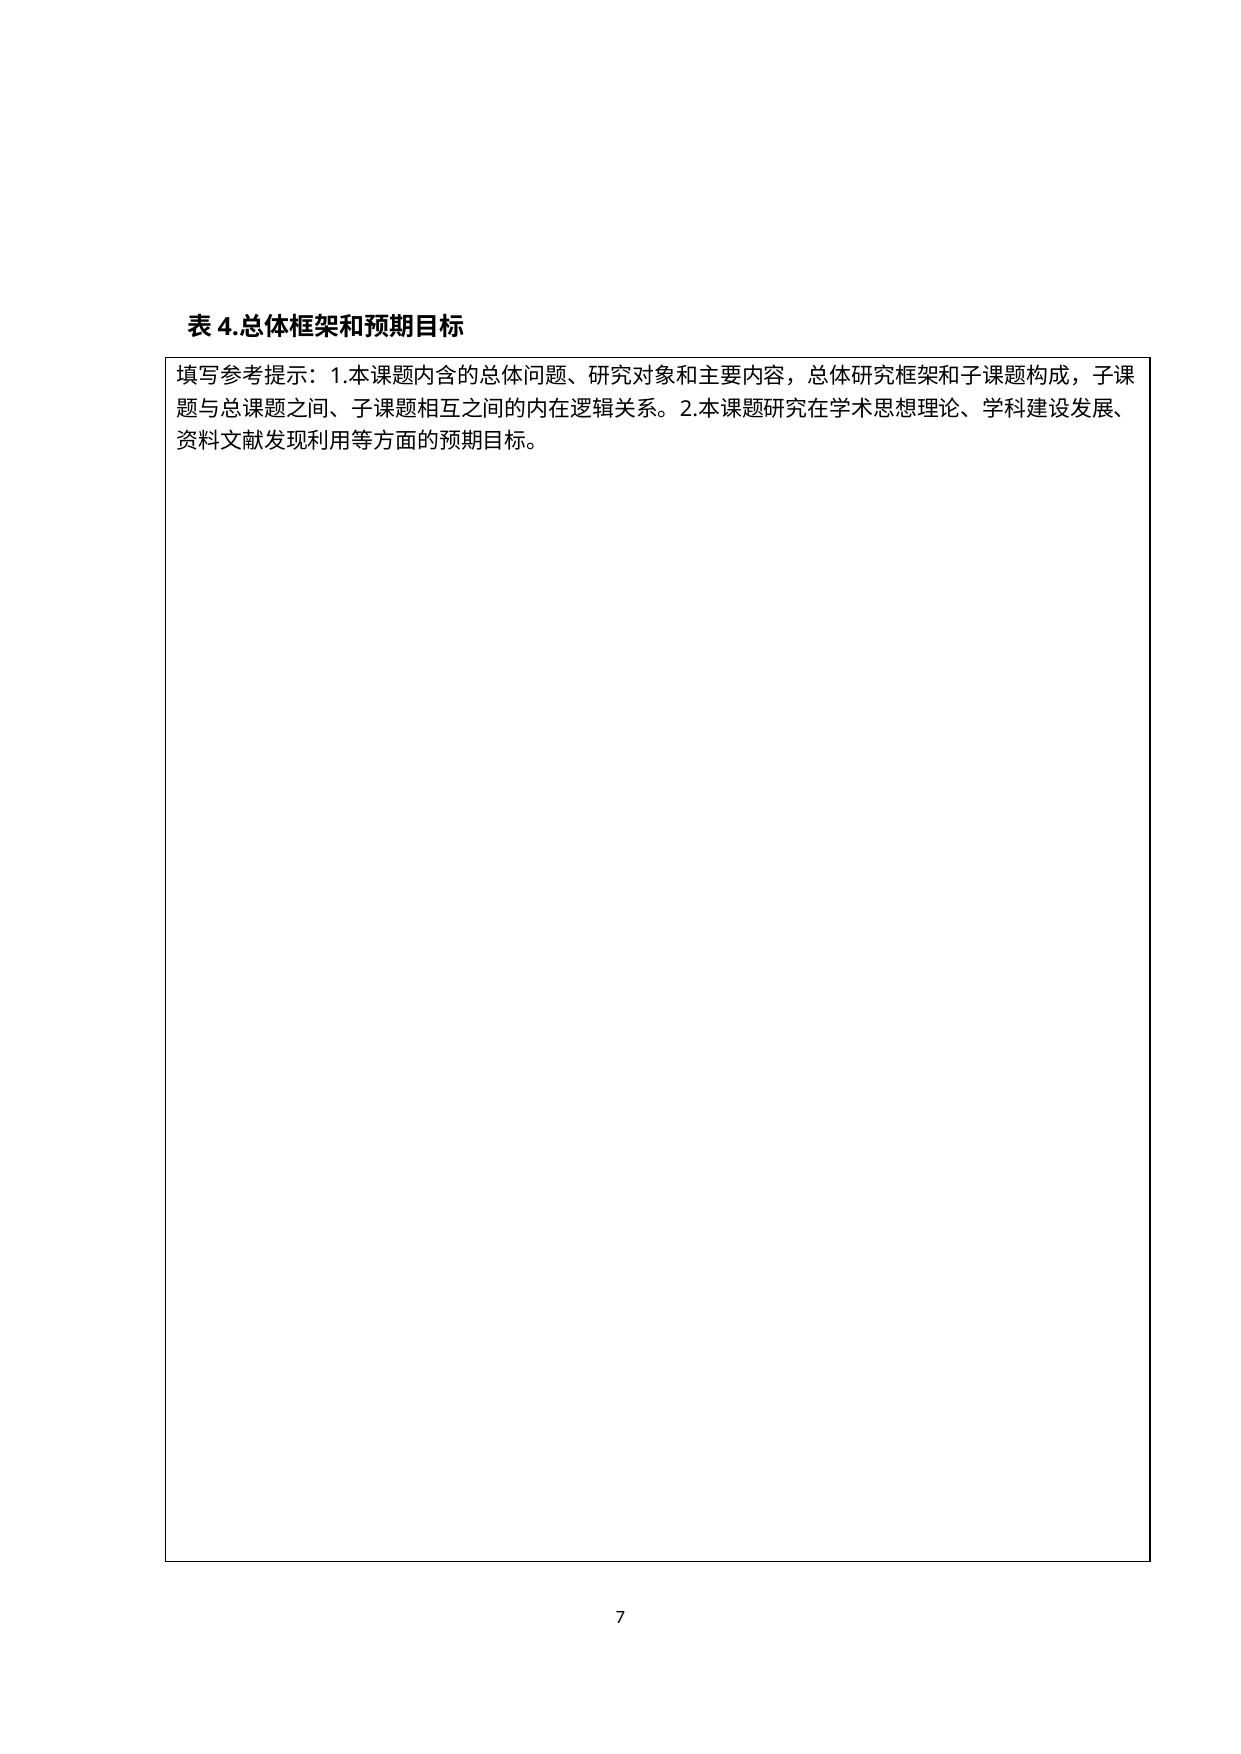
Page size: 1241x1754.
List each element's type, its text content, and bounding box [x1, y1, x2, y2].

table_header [166, 358, 1149, 1561]
text 表4.总体框架和预期目标 [187, 292, 1053, 357]
